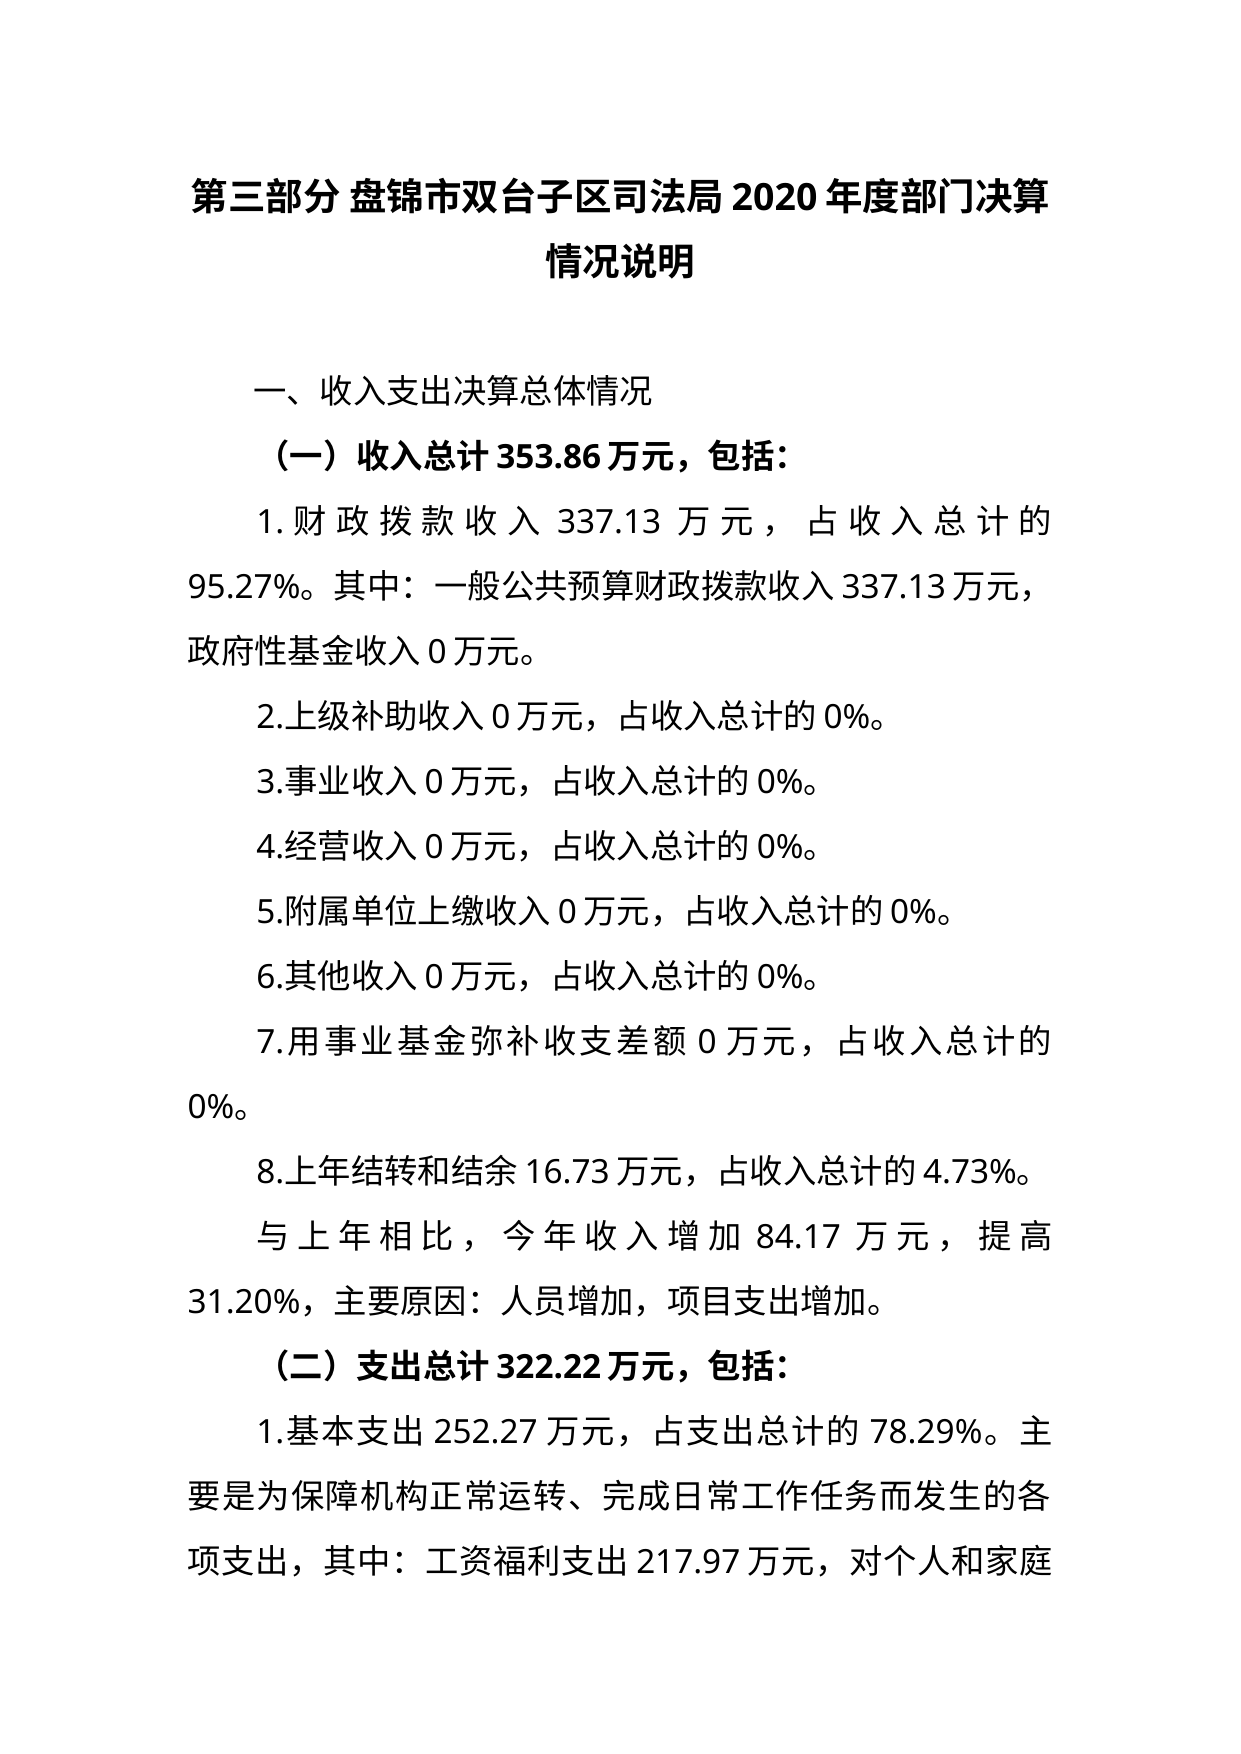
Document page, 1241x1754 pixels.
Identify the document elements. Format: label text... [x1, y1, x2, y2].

text 4.经营收入0万元，占收入总计的0%。 [187, 812, 1053, 877]
text 2.上级补助收入0万元，占收入总计的0%。 [187, 682, 1053, 747]
text 8.上年结转和结余16.73万元，占收入总计的4.73%。 [187, 1137, 1053, 1202]
text 第三部分 盘锦市双台子区司法局2020年度部门决算情况说明 [187, 162, 1053, 292]
text （一）收入总计353.86万元，包括： [187, 422, 1053, 487]
text 5.附属单位上缴收入0万元，占收入总计的0%。 [187, 877, 1053, 942]
text （二）支出总计322.22万元，包括： [187, 1332, 1053, 1397]
text 1.财政拨款收入337.13万元，占收入总计的95.27%。其中：一般公共预算财政拨款收入337.13万元，政府性基金收入0万元。 [187, 487, 1053, 682]
text 7.用事业基金弥补收支差额0万元，占收入总计的0%。 [187, 1007, 1053, 1137]
text 3.事业收入0万元，占收入总计的0%。 [187, 747, 1053, 812]
text 与上年相比，今年收入增加84.17万元，提高31.20%，主要原因：人员增加，项目支出增加。 [187, 1202, 1053, 1332]
text 6.其他收入0万元，占收入总计的0%。 [187, 942, 1053, 1007]
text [187, 1397, 1053, 1592]
text 一、收入支出决算总体情况 [187, 357, 1053, 422]
